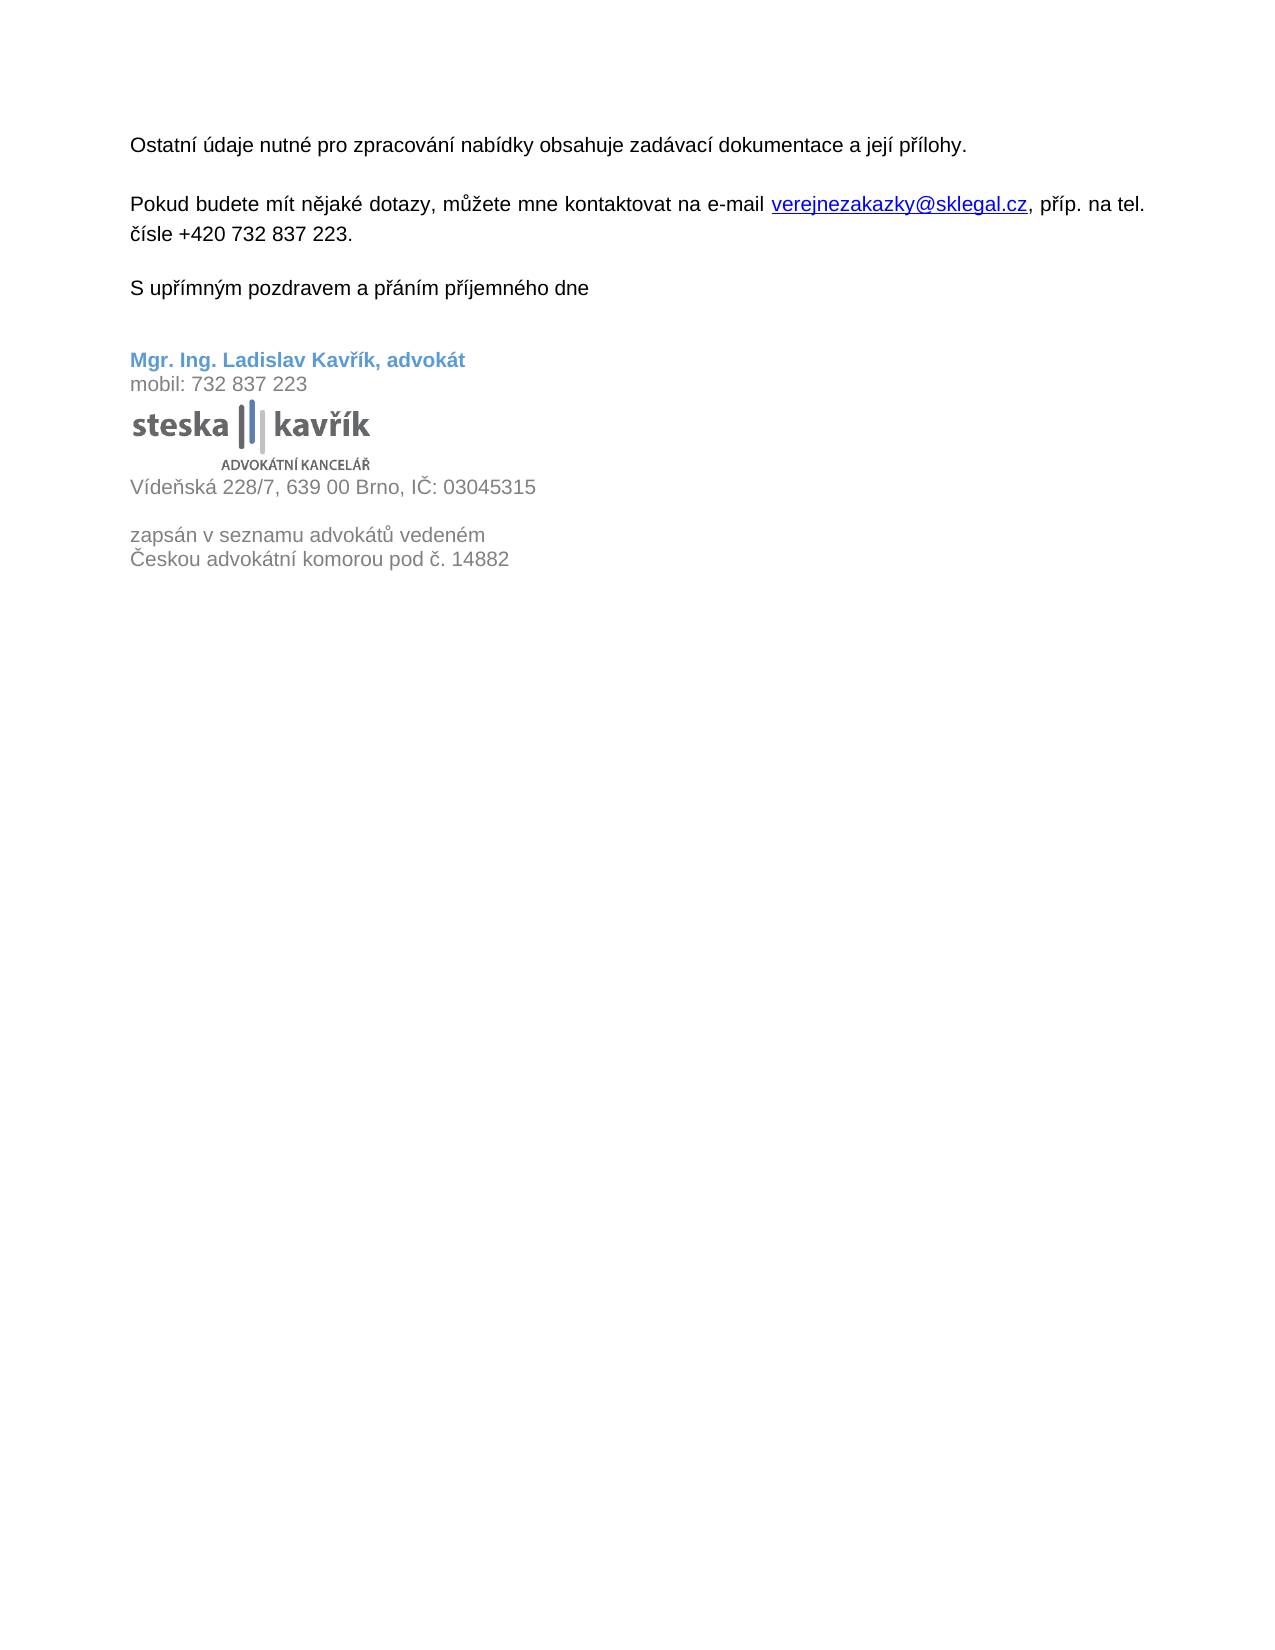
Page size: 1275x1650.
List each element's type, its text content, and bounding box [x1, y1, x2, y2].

text Vídeňská 228/7, 639 00 Brno, IČ: 03045315 [130, 474, 1145, 498]
text mobil: 732 837 223 [130, 372, 1145, 396]
text Českou advokátní komorou pod č. 14882 [130, 546, 1145, 570]
text S upřímným pozdravem a přáním příjemného dne [130, 276, 1145, 300]
text Mgr. Ing. Ladislav Kavřík, advokát [130, 348, 1145, 372]
text Pokud budete mít nějaké dotazy, můžete mne kontaktovat na e-mail verejnezakazky@sklegal.cz, příp. na tel. čísle +420 732 837 223. [130, 192, 1145, 246]
picture [129, 395, 376, 475]
text zapsán v seznamu advokátů vedeném [130, 522, 1145, 546]
text Ostatní údaje nutné pro zpracování nabídky obsahuje zadávací dokumentace a její přílohy. [130, 132, 1145, 156]
